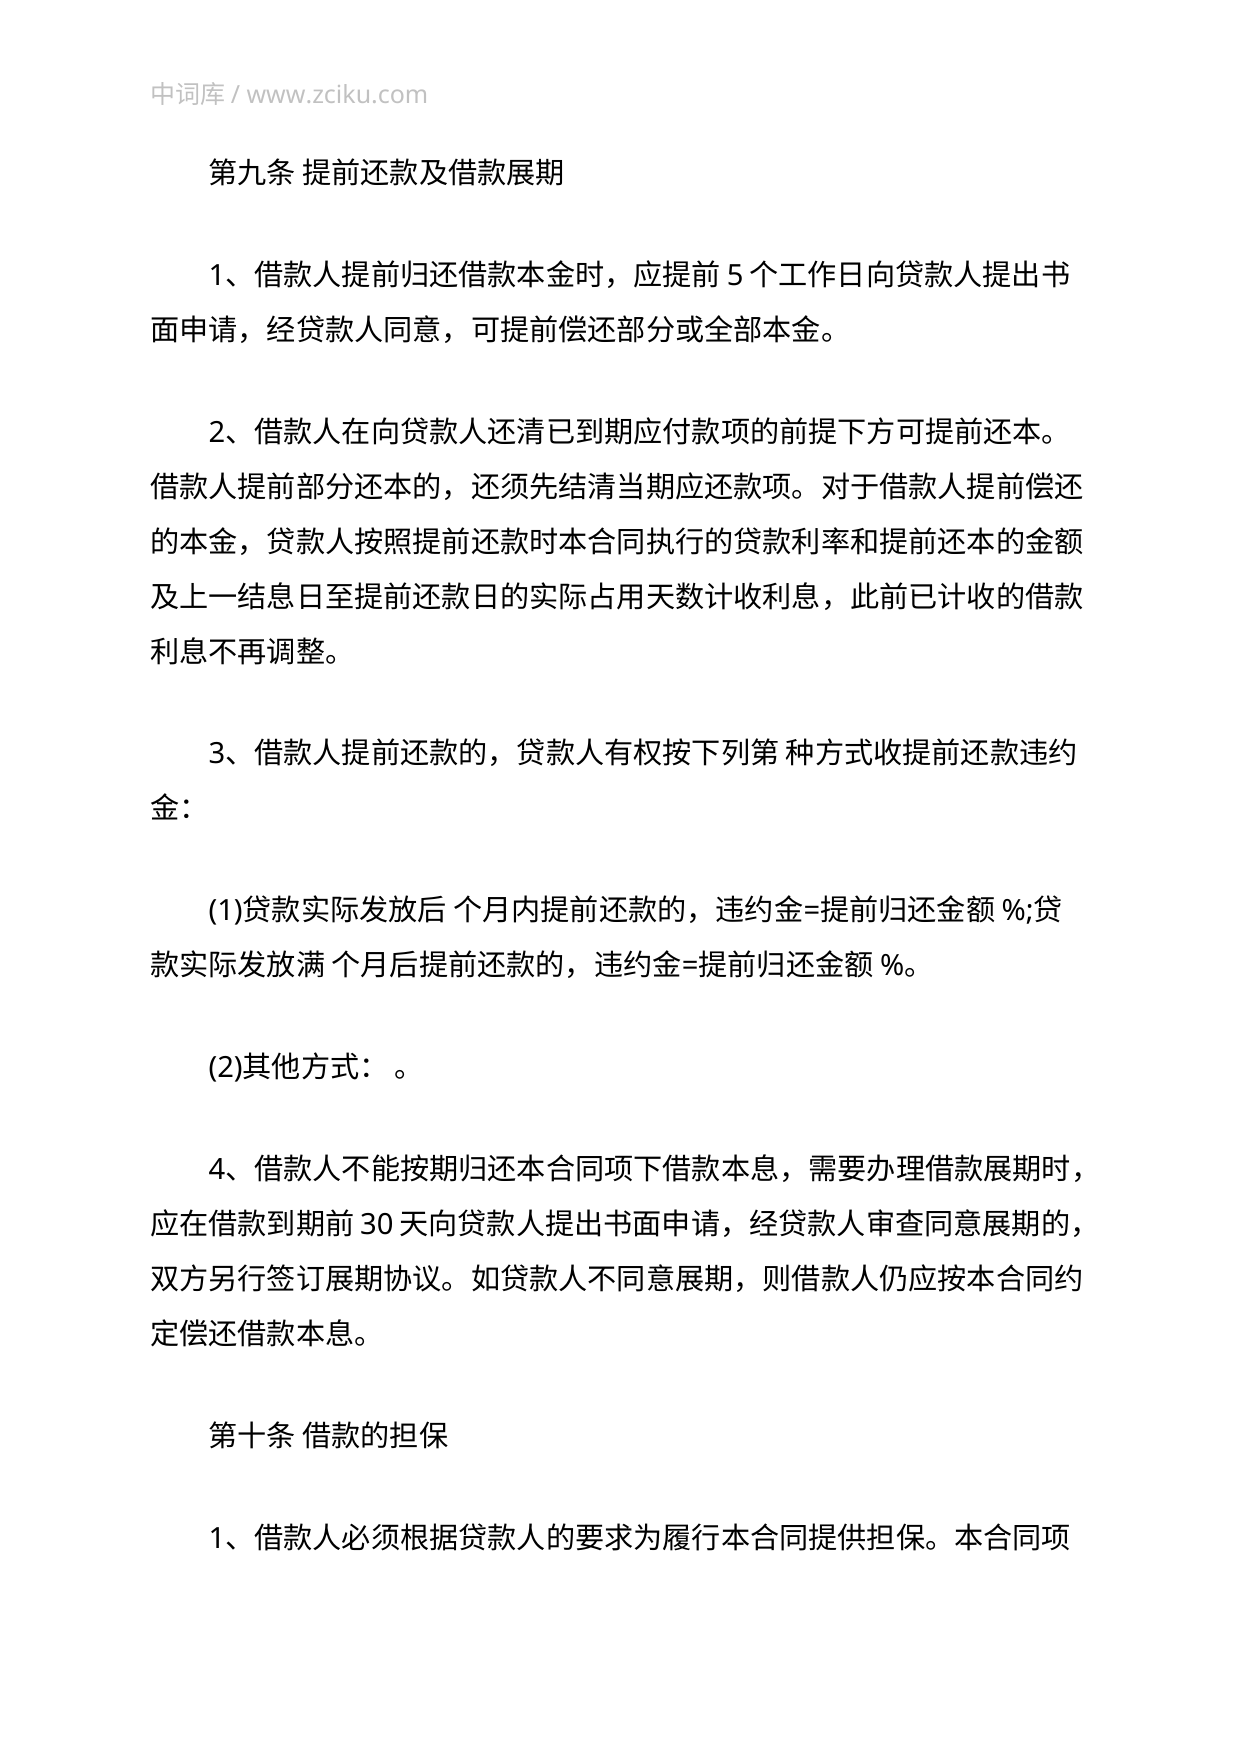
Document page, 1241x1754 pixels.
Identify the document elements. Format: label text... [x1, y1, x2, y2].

text (1)贷款实际发放后 个月内提前还款的，违约金=提前归还金额 %;贷款实际发放满 个月后提前还款的，违约金=提前归还金额 %。 [150, 887, 1090, 984]
text 2、借款人在向贷款人还清已到期应付款项的前提下方可提前还本。借款人提前部分还本的，还须先结清当期应还款项。对于借款人提前偿还的本金，贷款人按照提前还款时本合同执行的贷款利率和提前还本的金额及上一结息日至提前还款日的实际占用天数计收利息，此前已计收的借款利息不再调整。 [150, 408, 1090, 671]
text 3、借款人提前还款的，贷款人有权按下列第 种方式收提前还款违约金： [150, 730, 1090, 827]
text 4、借款人不能按期归还本合同项下借款本息，需要办理借款展期时，应在借款到期前30天向贷款人提出书面申请，经贷款人审查同意展期的，双方另行签订展期协议。如贷款人不同意展期，则借款人仍应按本合同约定偿还借款本息。 [150, 1146, 1090, 1353]
text (2)其他方式： 。 [150, 1044, 1090, 1086]
text 第十条 借款的担保 [150, 1412, 1090, 1455]
text 1、借款人提前归还借款本金时，应提前5个工作日向贷款人提出书面申请，经贷款人同意，可提前偿还部分或全部本金。 [150, 252, 1090, 349]
text 第九条 提前还款及借款展期 [150, 150, 1090, 192]
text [150, 1514, 1090, 1557]
